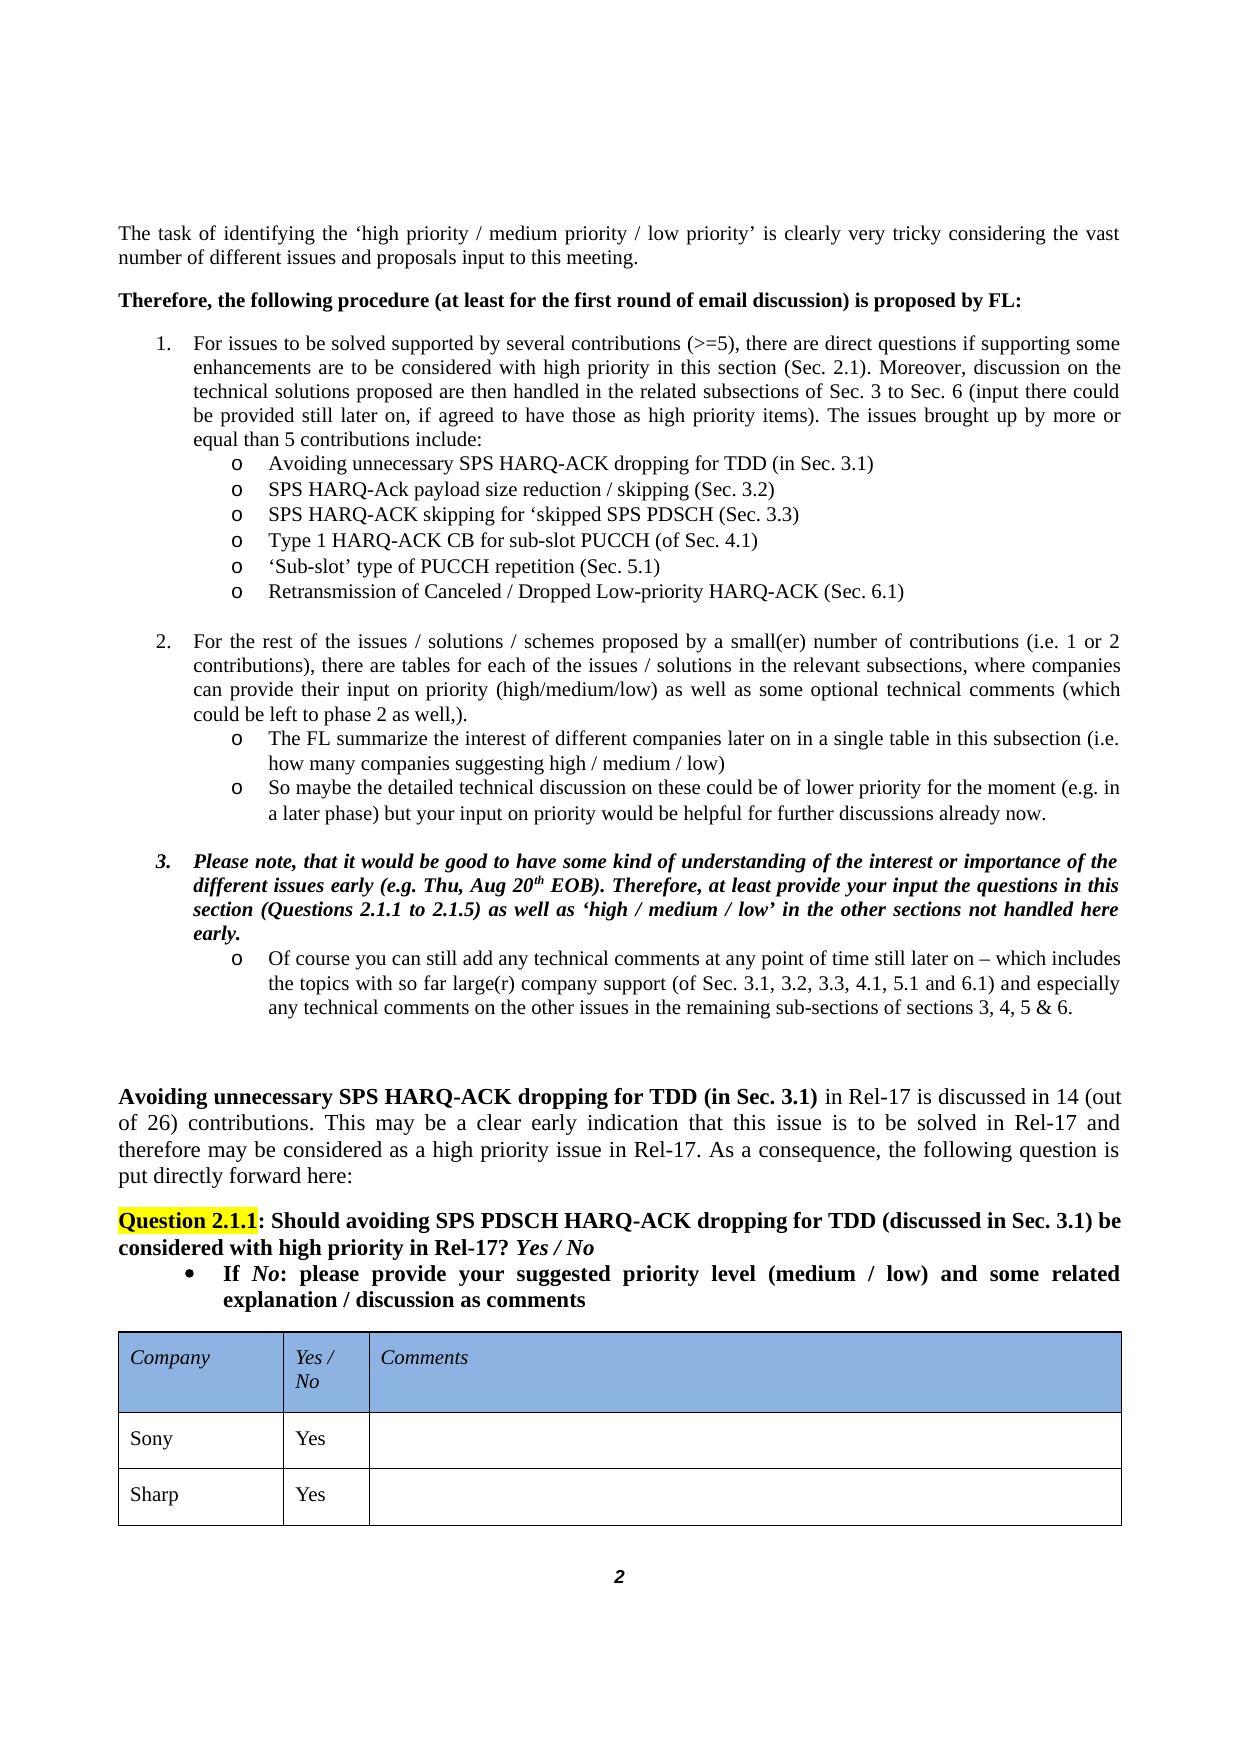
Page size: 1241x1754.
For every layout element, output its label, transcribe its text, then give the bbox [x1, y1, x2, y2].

list Please note, that it would be good to have some kind of understanding of the interest or importance of the different issues early (e.g. Thu, Aug 20th EOB). Therefore, at least provide your input the questions in this section (Questions 2.1.1 to 2.1.5) as well as ‘high / medium / low’ in the other sections not handled here early. [156, 849, 1122, 945]
list For the rest of the issues / solutions / schemes proposed by a small(er) number of contributions (i.e. 1 or 2 contributions), there are tables for each of the issues / solutions in the relevant subsections, where companies can provide their input on priority (high/medium/low) as well as some optional technical comments (which could be left to phase 2 as well,). [156, 629, 1122, 726]
list SPS HARQ-ACK skipping for ‘skipped SPS PDSCH (Sec. 3.3) [231, 502, 1122, 528]
list Of course you can still add any technical comments at any point of time still later on – which includes the topics with so far large(r) company support (of Sec. 3.1, 3.2, 3.3, 4.1, 5.1 and 6.1) and especially any technical comments on the other issues in the remaining sub-sections of sections 3, 4, 5 & 6. [231, 945, 1122, 1019]
list Type 1 HARQ-ACK CB for sub-slot PUCCH (of Sec. 4.1) [231, 528, 1122, 554]
list So maybe the detailed technical discussion on these could be of lower priority for the moment (e.g. in a later phase) but your input on priority would be helpful for further discussions already now. [231, 775, 1122, 825]
table_cell [370, 1469, 1121, 1524]
text Avoiding unnecessary SPS HARQ-ACK dropping for TDD (in Sec. 3.1) in Rel-17 is discussed in 14 (out of 26) contributions. This may be a clear early indication that this issue is to be solved in Rel-17 and therefore may be considered as a high priority issue in Rel-17. As a consequence, the following question is put directly forward here: [118, 1083, 1122, 1188]
list Retransmission of Canceled / Dropped Low-priority HARQ-ACK (Sec. 6.1) [231, 579, 1122, 605]
table_header Company [119, 1333, 283, 1412]
list Avoiding unnecessary SPS HARQ-ACK dropping for TDD (in Sec. 3.1) [231, 451, 1122, 477]
table_cell Yes [284, 1469, 369, 1524]
text Therefore, the following procedure (at least for the first round of email discussion) is proposed by FL: [118, 288, 1122, 312]
table_header Yes / No [284, 1333, 369, 1412]
list SPS HARQ-Ack payload size reduction / skipping (Sec. 3.2) [231, 477, 1122, 502]
table_cell Sharp [119, 1469, 283, 1524]
list For issues to be solved supported by several contributions (>=5), there are direct questions if supporting some enhancements are to be considered with high priority in this section (Sec. 2.1). Moreover, discussion on the technical solutions proposed are then handled in the related subsections of Sec. 3 to Sec. 6 (input there could be provided still later on, if agreed to have those as high priority items). The issues brought up by more or equal than 5 contributions include: [156, 331, 1122, 451]
table_cell [370, 1413, 1121, 1468]
table_cell Yes [284, 1413, 369, 1468]
list Question 2.1.1: Should avoiding SPS PDSCH HARQ-ACK dropping for TDD (discussed in Sec. 3.1) be considered with high priority in Rel-17? Yes / No [118, 1207, 1122, 1260]
text The task of identifying the ‘high priority / medium priority / low priority’ is clearly very tricky considering the vast number of different issues and proposals input to this meeting. [118, 221, 1122, 269]
table_header Comments [370, 1333, 1121, 1412]
list The FL summarize the interest of different companies later on in a single table in this subsection (i.e. how many companies suggesting high / medium / low) [231, 726, 1122, 775]
list If No: please provide your suggested priority level (medium / low) and some related explanation / discussion as comments [185, 1260, 1122, 1313]
table_cell Sony [119, 1413, 283, 1468]
list ‘Sub-slot’ type of PUCCH repetition (Sec. 5.1) [231, 554, 1122, 579]
